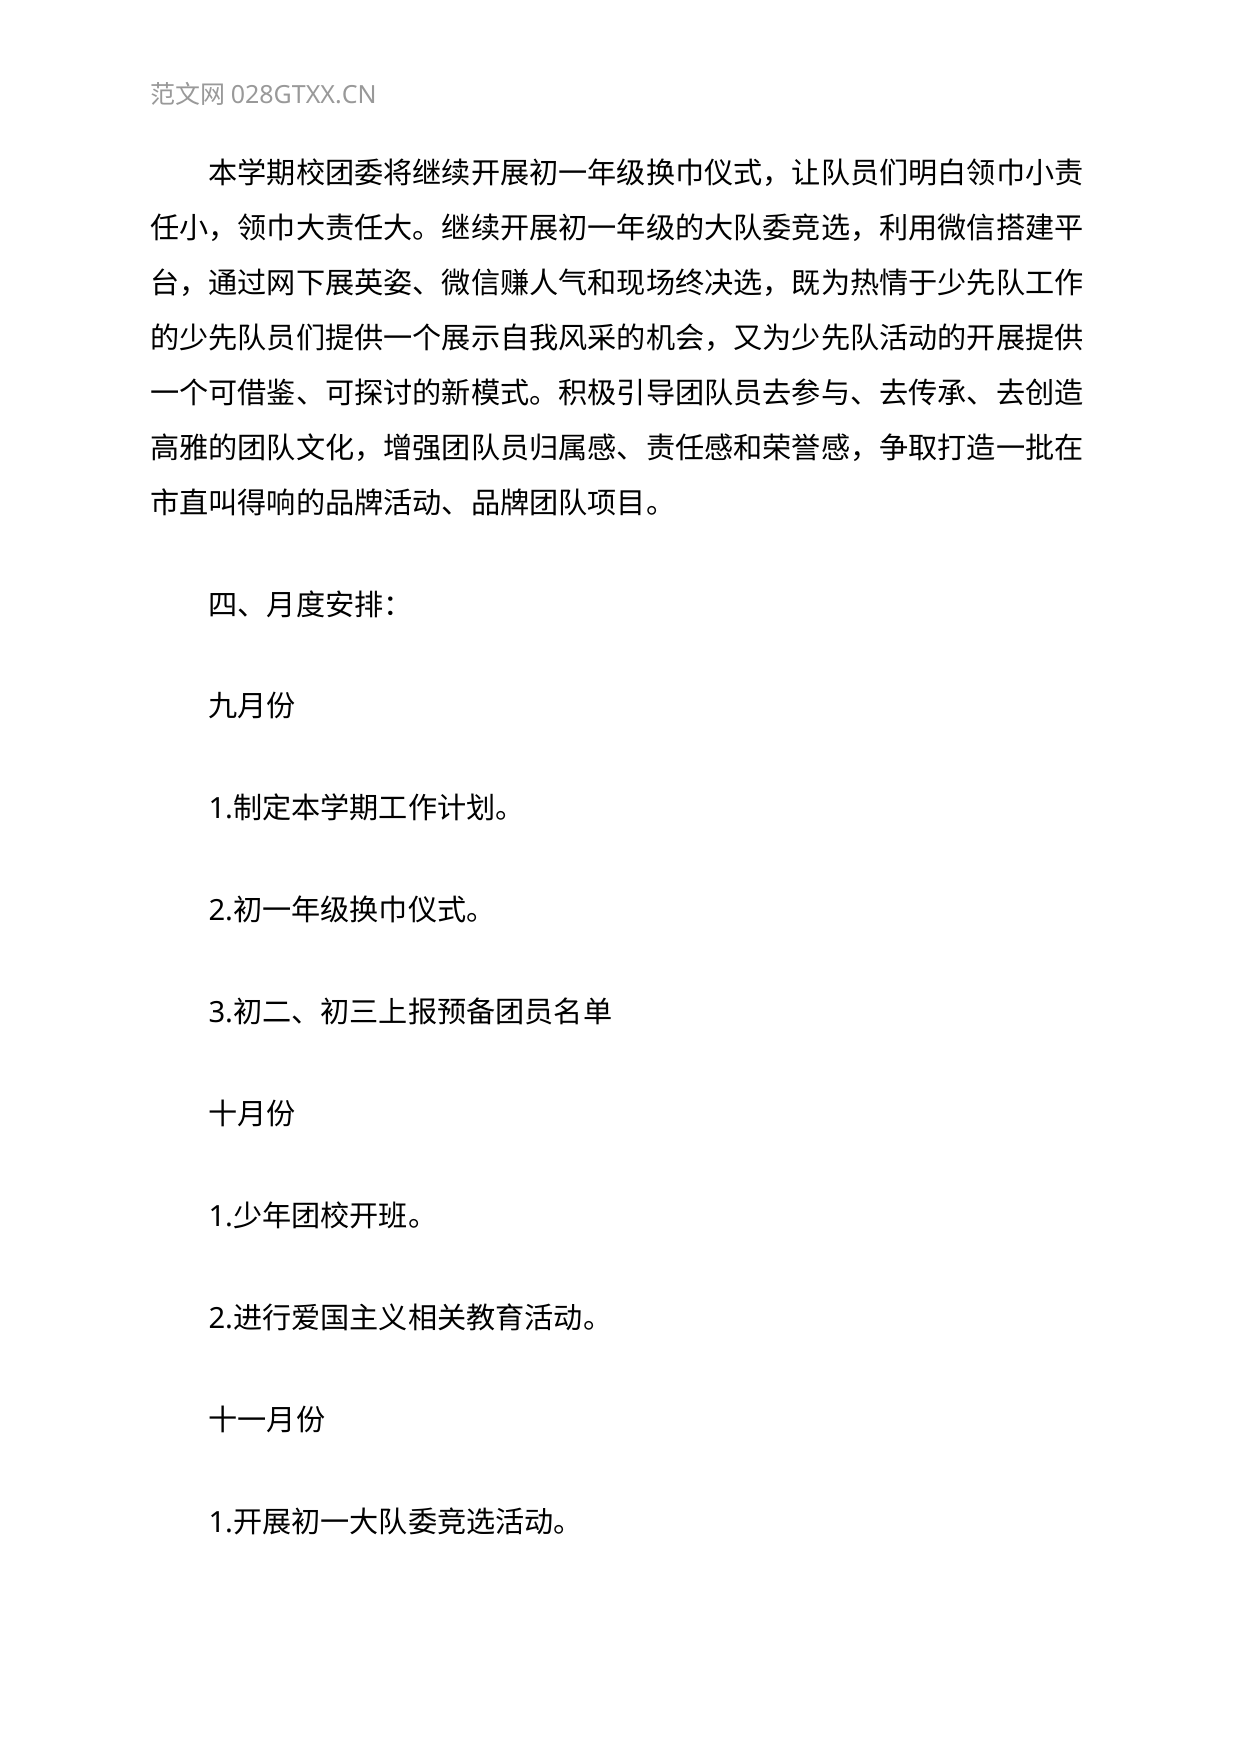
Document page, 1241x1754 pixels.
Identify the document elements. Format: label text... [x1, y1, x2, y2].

text 3.初二、初三上报预备团员名单 [150, 989, 1090, 1031]
text 2.进行爱国主义相关教育活动。 [150, 1294, 1090, 1337]
text 1.少年团校开班。 [150, 1192, 1090, 1235]
text 本学期校团委将继续开展初一年级换巾仪式，让队员们明白领巾小责任小，领巾大责任大。继续开展初一年级的大队委竞选，利用微信搭建平台，通过网下展英姿、微信赚人气和现场终决选，既为热情于少先队工作的少先队员们提供一个展示自我风采的机会，又为少先队活动的开展提供一个可借鉴、可探讨的新模式。积极引导团队员去参与、去传承、去创造高雅的团队文化，增强团队员归属感、责任感和荣誉感，争取打造一批在市直叫得响的品牌活动、品牌团队项目。 [150, 150, 1090, 522]
text 十一月份 [150, 1396, 1090, 1439]
text 1.开展初一大队委竞选活动。 [150, 1498, 1090, 1541]
text 十月份 [150, 1091, 1090, 1133]
text 九月份 [150, 683, 1090, 725]
text 1.制定本学期工作计划。 [150, 785, 1090, 827]
text 四、月度安排： [150, 581, 1090, 623]
text 2.初一年级换巾仪式。 [150, 887, 1090, 929]
